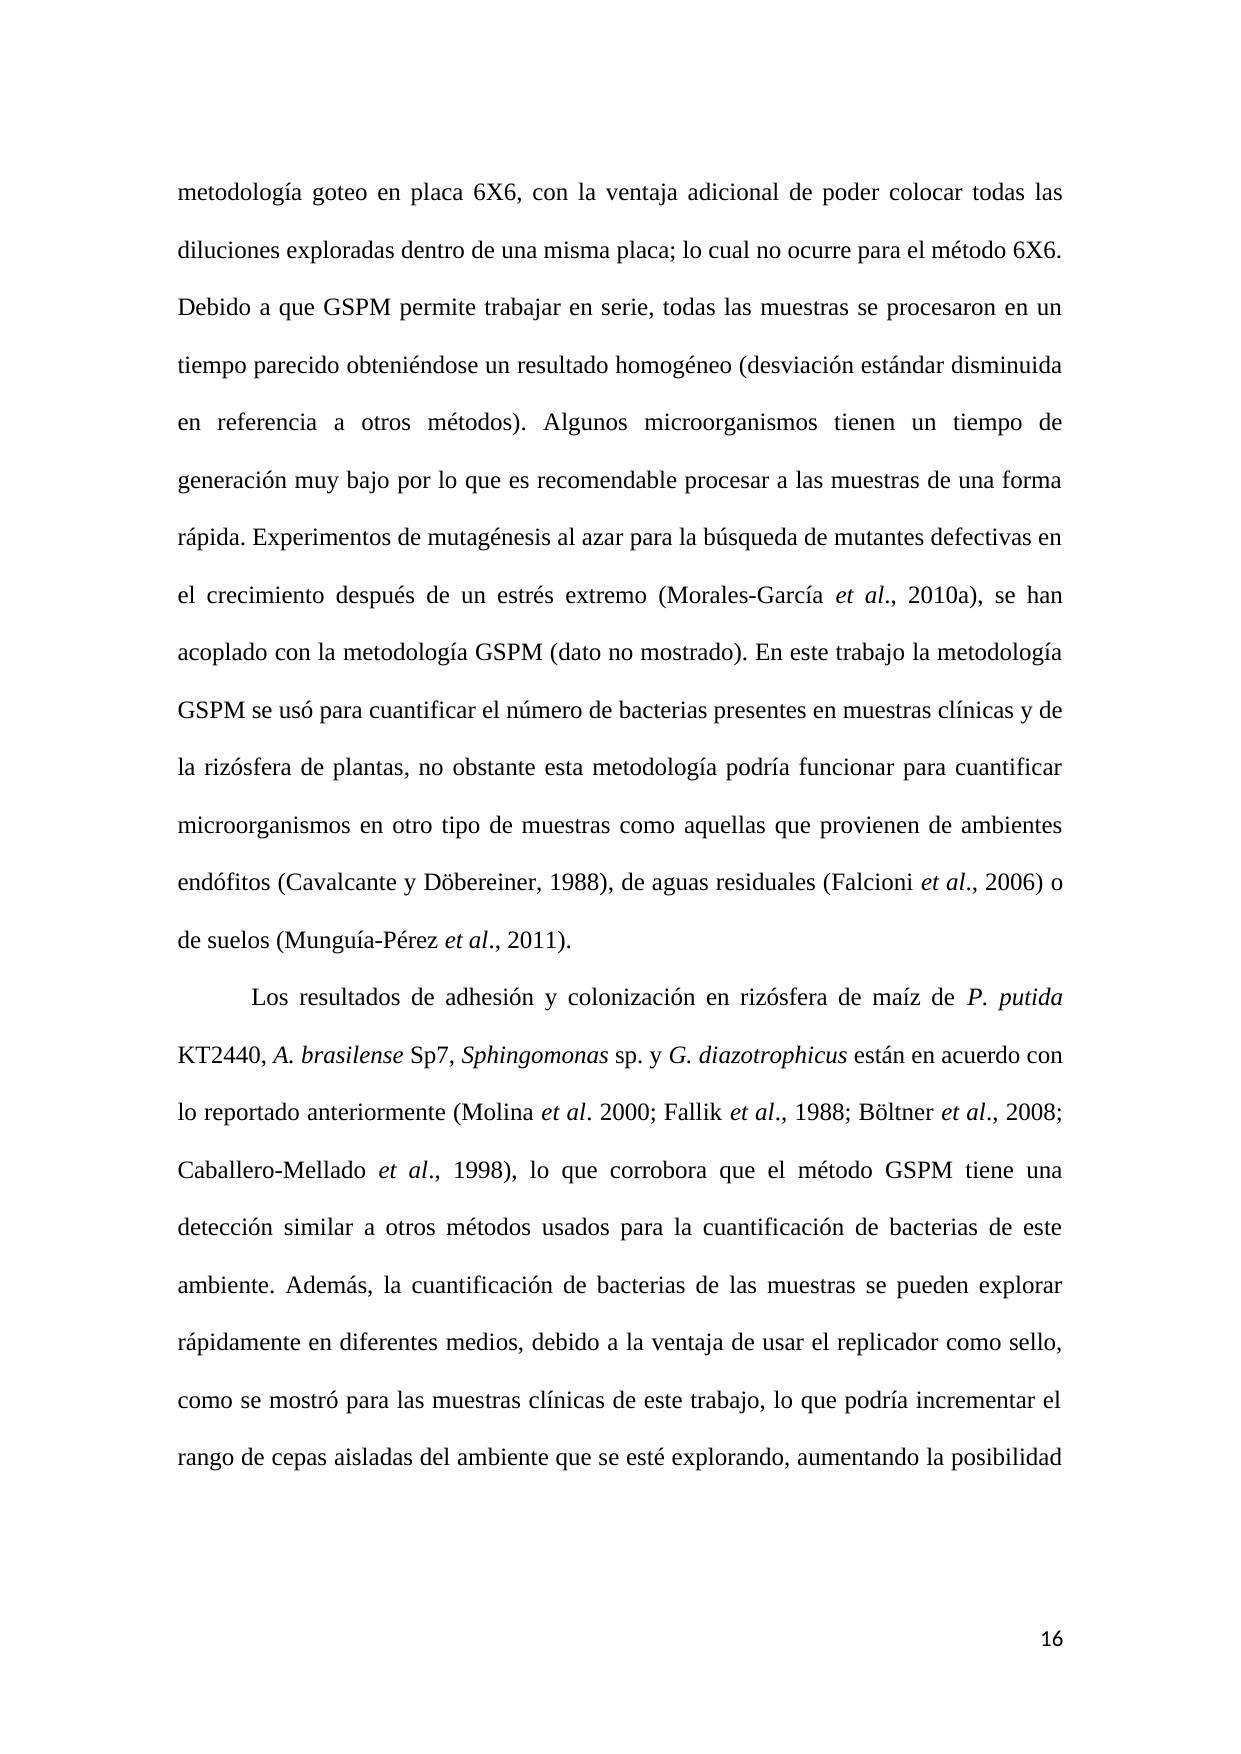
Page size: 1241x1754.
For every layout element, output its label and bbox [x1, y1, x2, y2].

text [177, 177, 1063, 953]
text [177, 982, 1063, 1471]
